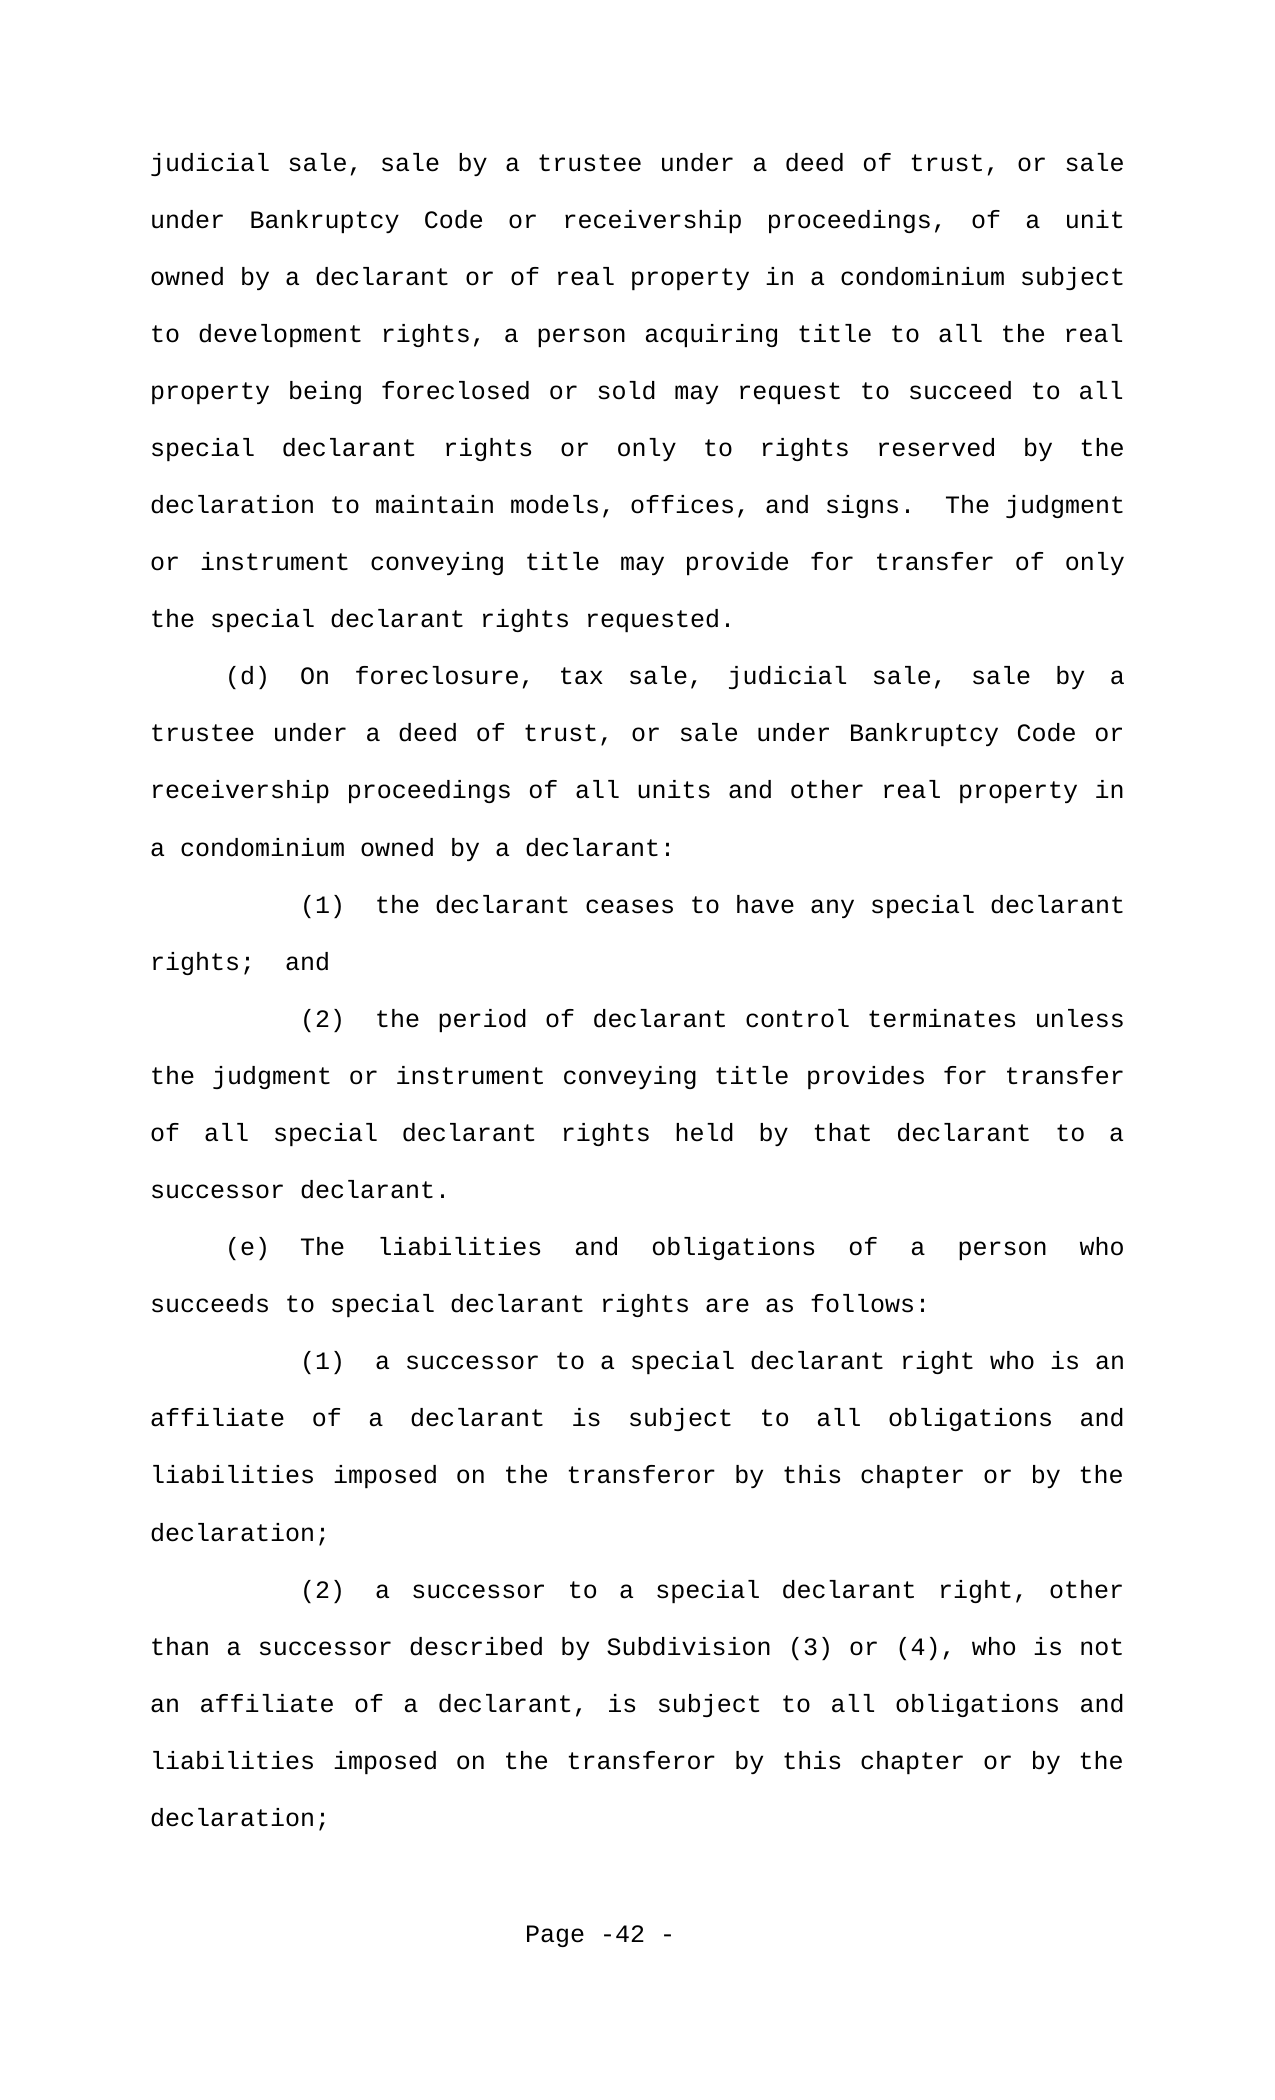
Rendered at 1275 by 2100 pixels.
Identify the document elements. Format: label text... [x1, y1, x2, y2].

text (1) the declarant ceases to have any special declarant rights; and [150, 892, 1125, 978]
text (2) a successor to a special declarant right, other than a successor described by Subdivision (3) or (4), who is not an affiliate of a declarant, is subject to all obligations and liabilities imposed on the transferor by this chapter or by the declaration; [150, 1577, 1125, 1834]
text (2) the period of declarant control terminates unless the judgment or instrument conveying title provides for transfer of all special declarant rights held by that declarant to a successor declarant. [150, 1006, 1125, 1206]
text (e) The liabilities and obligations of a person who succeeds to special declarant rights are as follows: [150, 1234, 1125, 1320]
text (1) a successor to a special declarant right who is an affiliate of a declarant is subject to all obligations and liabilities imposed on the transferor by this chapter or by the declaration; [150, 1349, 1125, 1548]
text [150, 150, 1125, 635]
text (d) On foreclosure, tax sale, judicial sale, sale by a trustee under a deed of trust, or sale under Bankruptcy Code or receivership proceedings of all units and other real property in a condominium owned by a declarant: [150, 664, 1125, 863]
